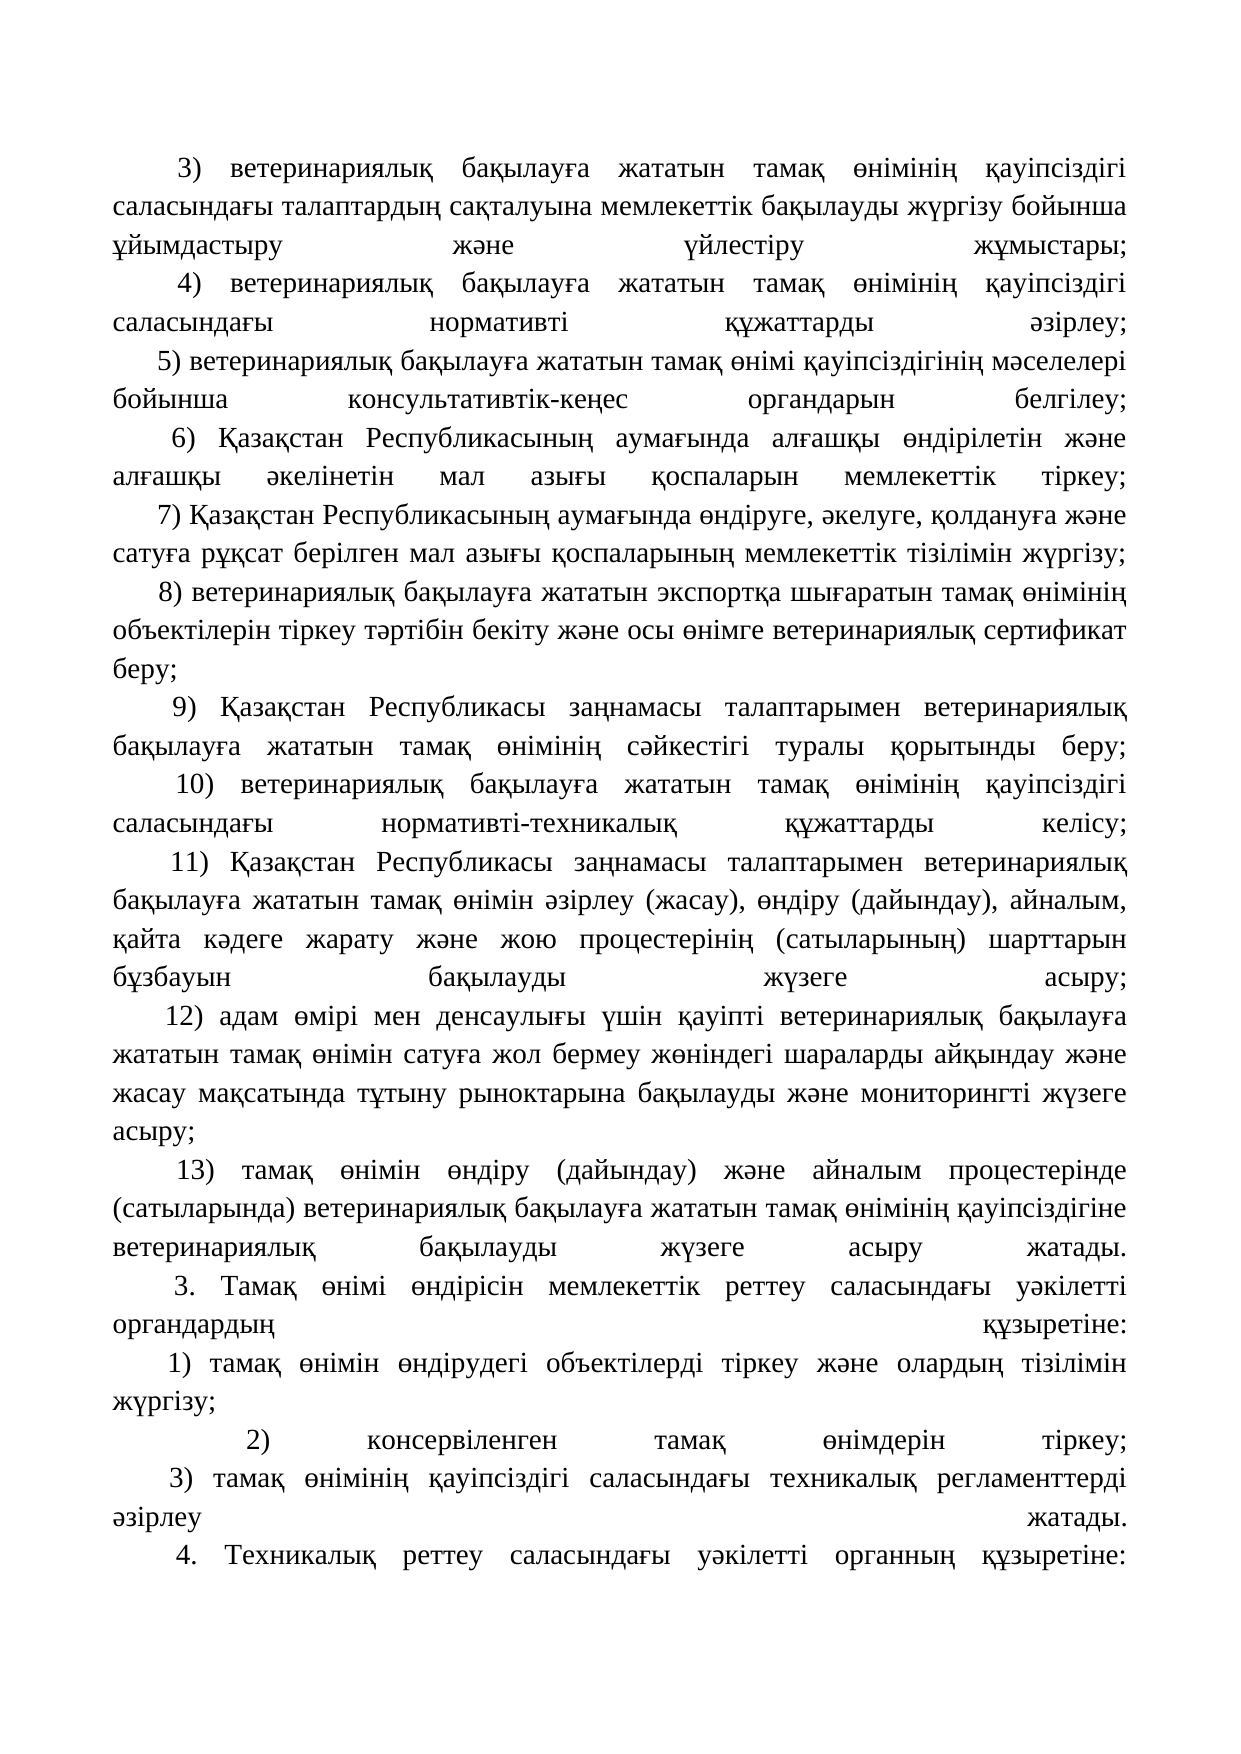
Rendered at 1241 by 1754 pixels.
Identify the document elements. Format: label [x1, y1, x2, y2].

text [112, 150, 1128, 1571]
